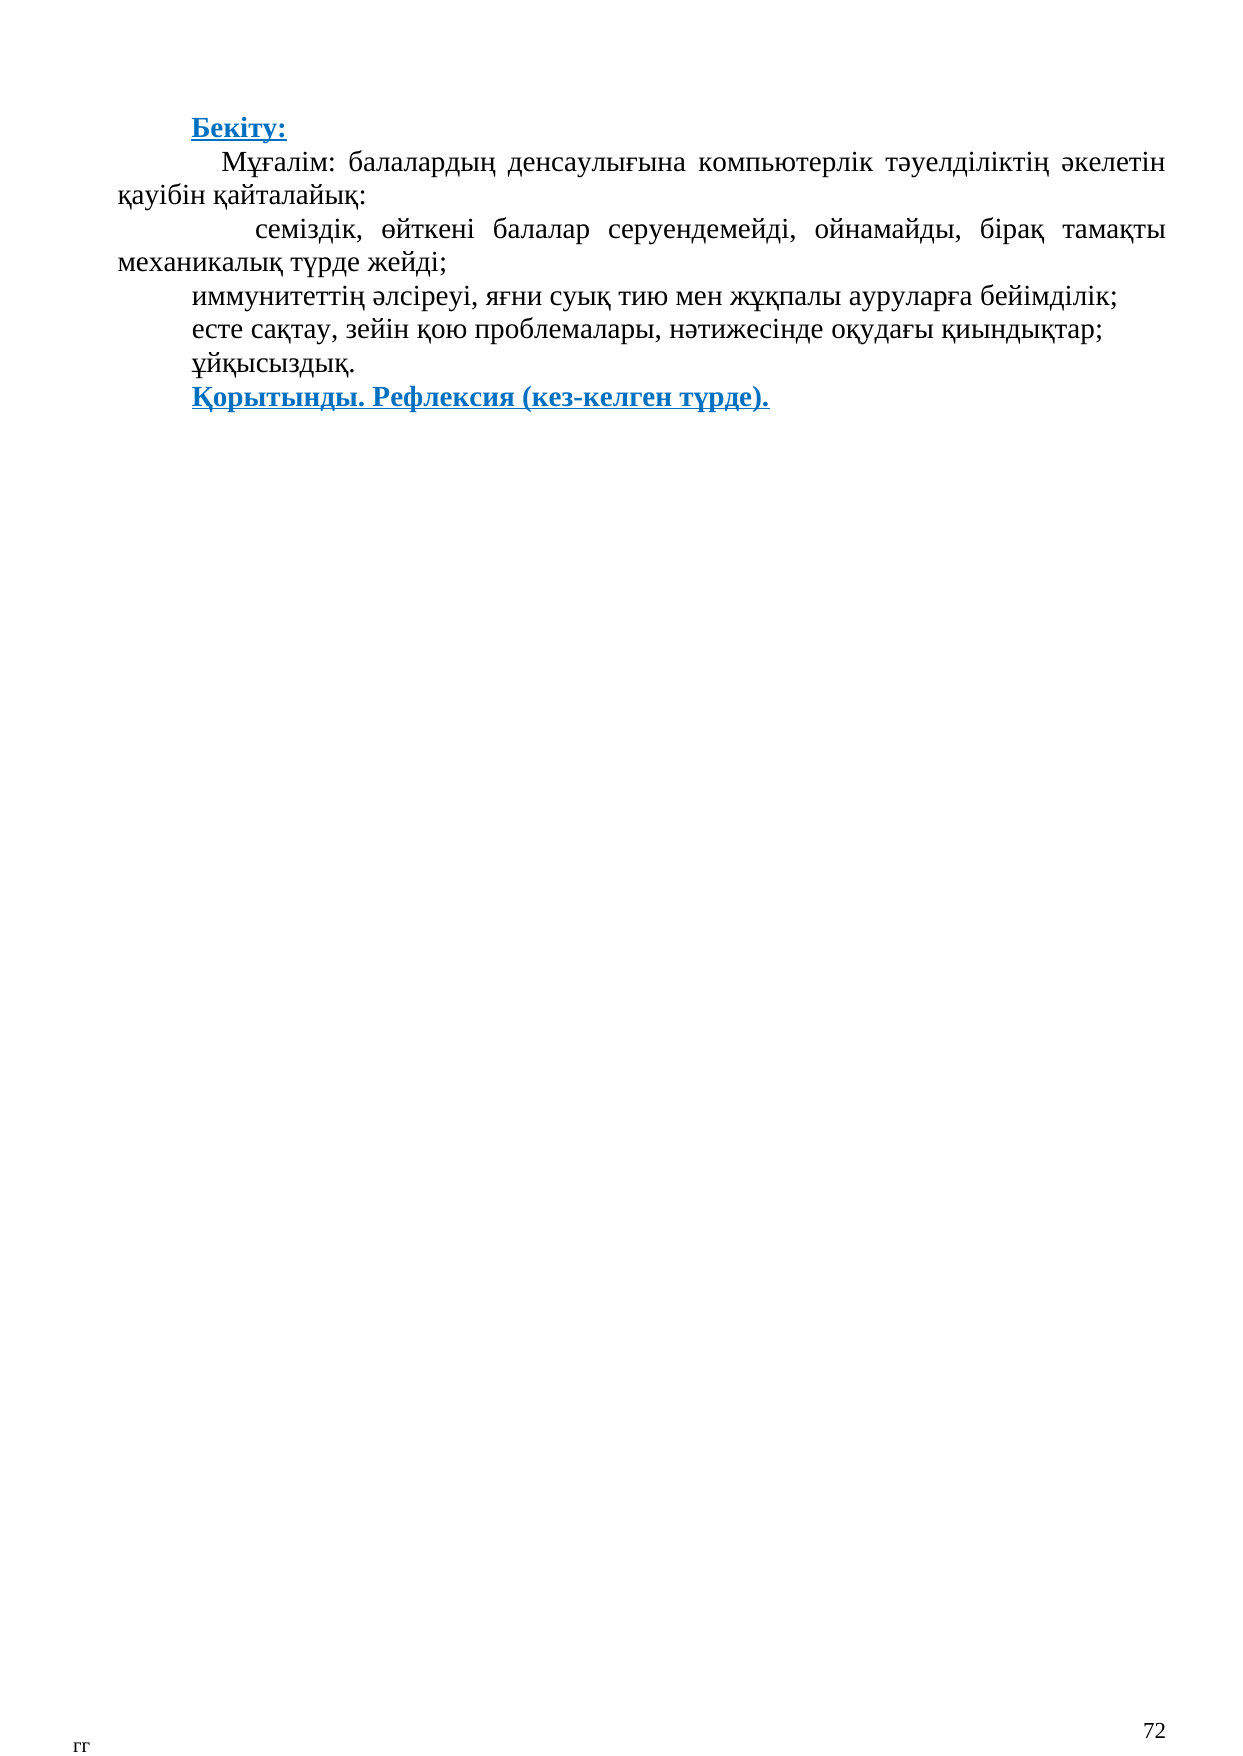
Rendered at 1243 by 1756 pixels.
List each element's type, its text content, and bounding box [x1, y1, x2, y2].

text ұйқысыздық. [148, 345, 1166, 379]
text Мұғалім: балалардың денсаулығына компьютерлік тәуелділіктің әкелетін қауібін қайталайық: [117, 144, 1166, 211]
text Бекіту: [191, 110, 1166, 144]
text Қорытынды. Рефлексия (кез-келген түрде). [73, 379, 1078, 412]
text есте сақтау, зейін қою проблемалары, нәтижесінде оқудағы қиындықтар; [148, 312, 1166, 345]
text иммунитеттің әлсіреуі, яғни суық тию мен жұқпалы ауруларға бейімділік; [117, 278, 1166, 312]
text семіздік, өйткені балалар серуендемейді, ойнамайды, бірақ тамақты механикалық түрде жейді; [117, 211, 1166, 278]
